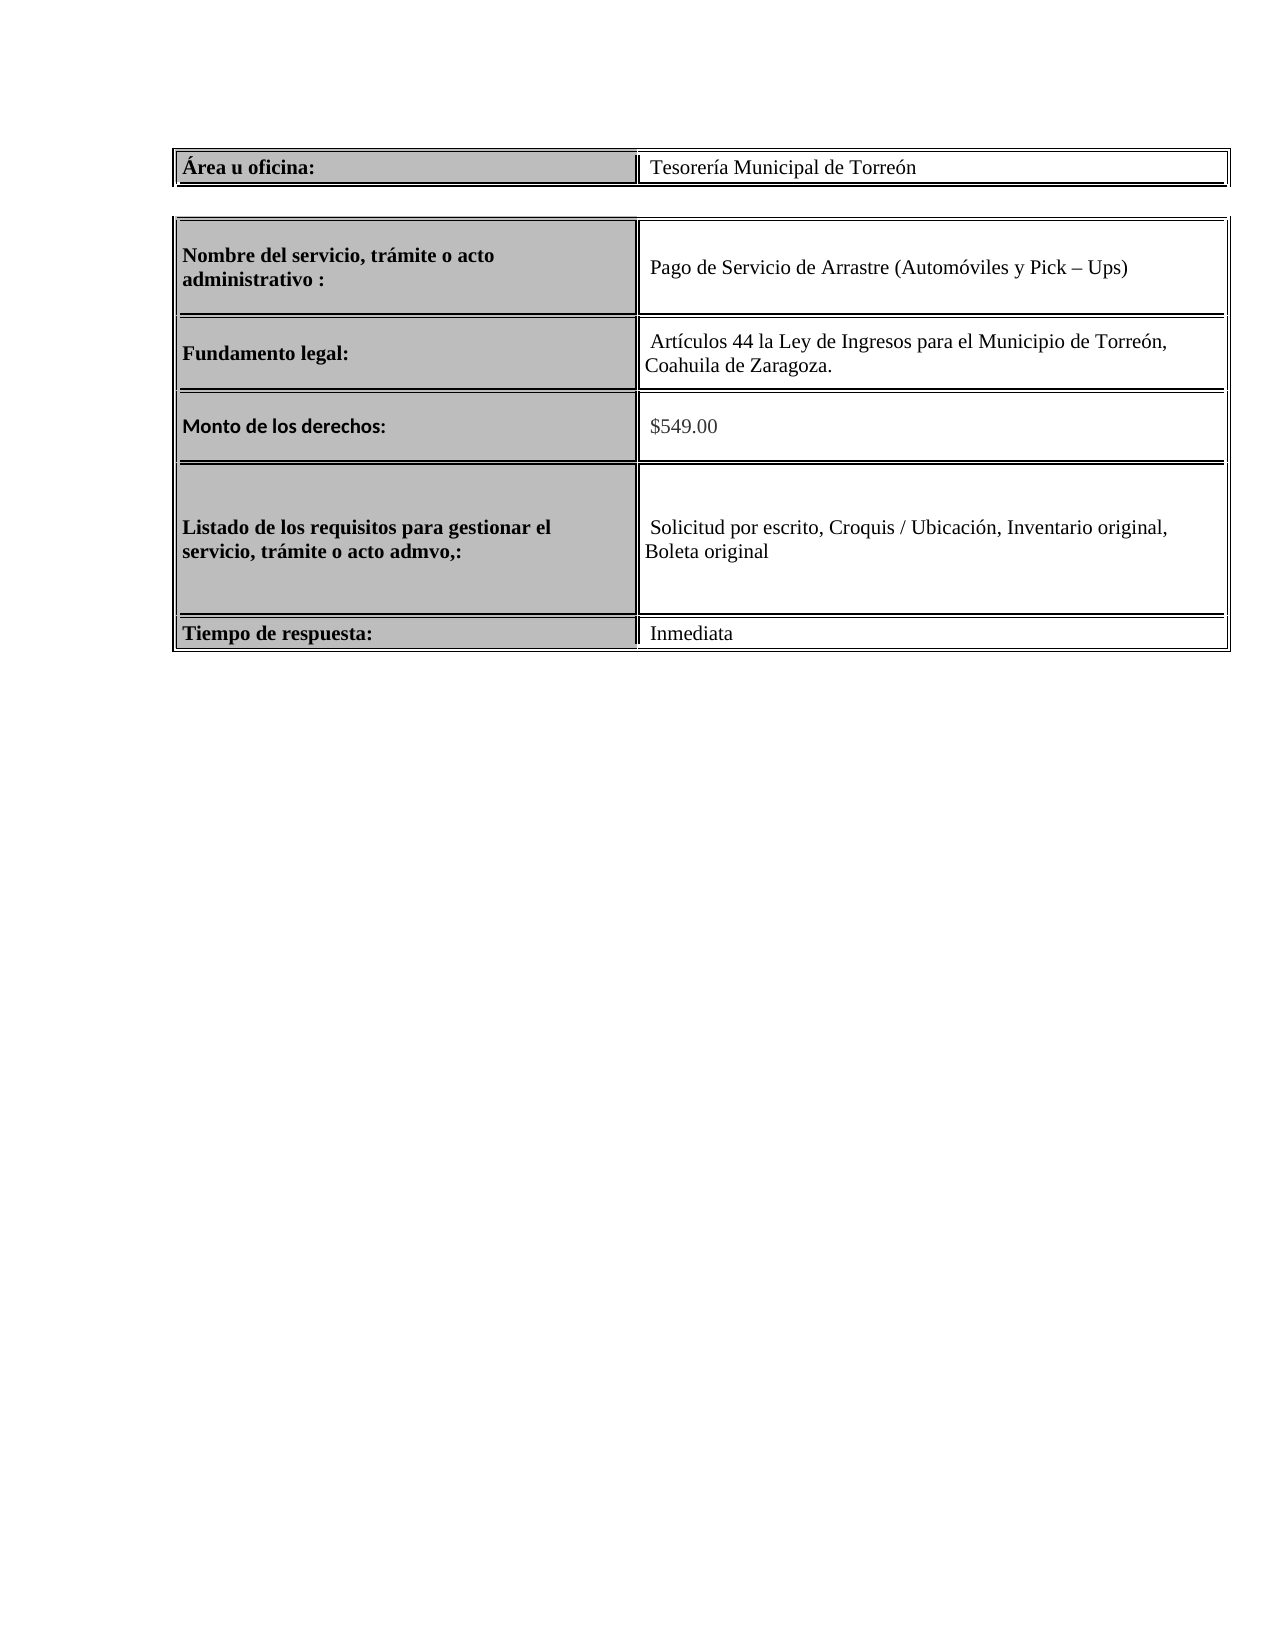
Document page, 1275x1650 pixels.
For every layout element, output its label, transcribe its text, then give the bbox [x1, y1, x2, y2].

table_cell Inmediata [637, 613, 1229, 648]
table_cell [175, 182, 637, 216]
table_cell Fundamento legal: [175, 313, 637, 388]
table_cell [637, 182, 1229, 216]
table_cell Solicitud por escrito, Croquis / Ubicación, Inventario original, Boleta original [637, 460, 1229, 613]
table_cell Pago de Servicio de Arrastre (Automóviles y Pick – Ups) [637, 216, 1229, 313]
table_header Tesorería Municipal de Torreón [637, 149, 1229, 182]
table_cell Nombre del servicio, trámite o acto administrativo : [175, 216, 637, 313]
table_cell $549.00 [637, 388, 1229, 460]
table_cell Listado de los requisitos para gestionar el servicio, trámite o acto admvo,: [175, 460, 637, 613]
table_header Área u oficina: [177, 152, 637, 182]
table_cell Artículos 44 la Ley de Ingresos para el Municipio de Torreón, Coahuila de Zaragoza. [637, 313, 1229, 388]
table_cell Tiempo de respuesta: [175, 613, 637, 648]
table_cell Monto de los derechos: [175, 388, 637, 460]
